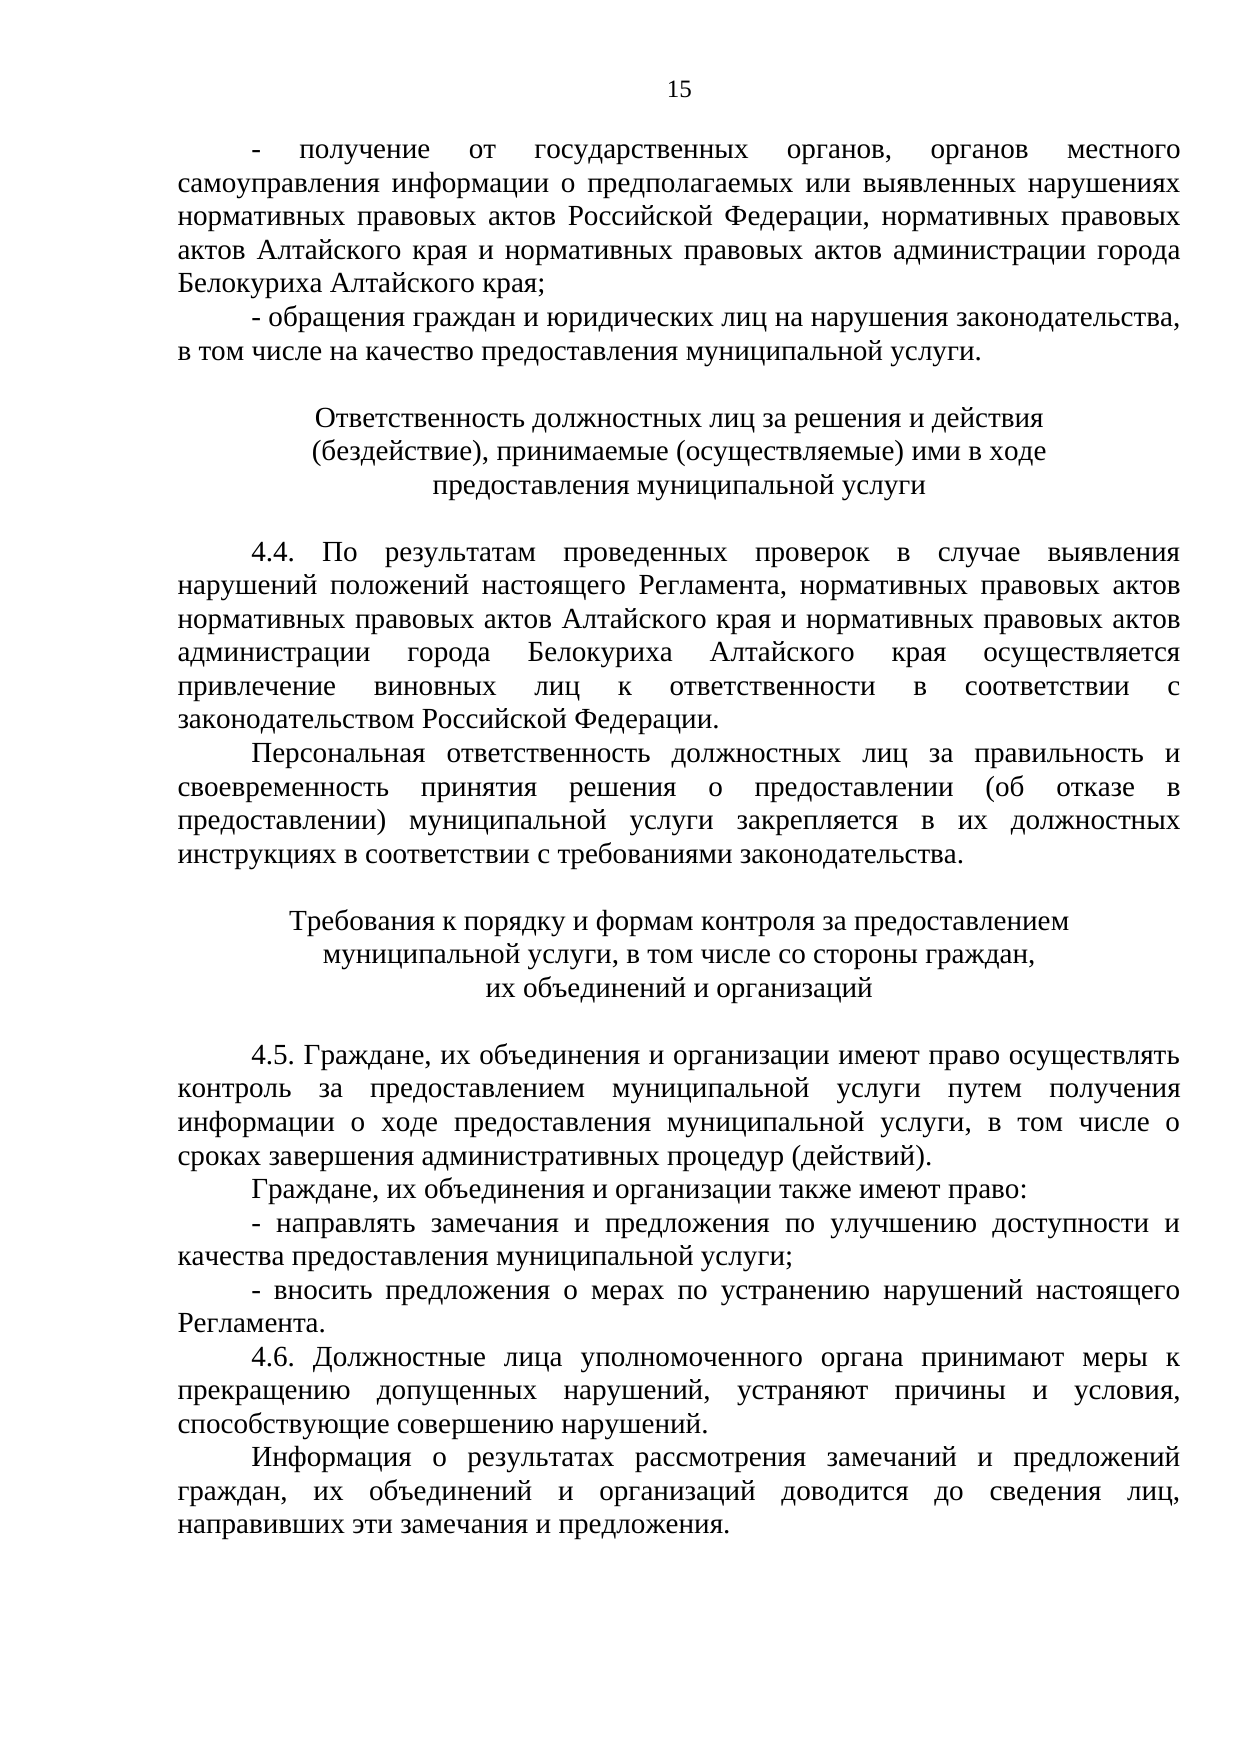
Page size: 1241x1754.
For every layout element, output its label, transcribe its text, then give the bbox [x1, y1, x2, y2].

text Требования к порядку и формам контроля за предоставлением [177, 903, 1181, 936]
text Персональная ответственность должностных лиц за правильность и своевременность принятия решения о предоставлении (об отказе в предоставлении) муниципальной услуги закрепляется в их должностных инструкциях в соответствии с требованиями законодательства. [177, 735, 1181, 869]
text - получение от государственных органов, органов местного самоуправления информации о предполагаемых или выявленных нарушениях нормативных правовых актов Российской Федерации, нормативных правовых актов Алтайского края и нормативных правовых актов администрации города Белокуриха Алтайского края; [177, 131, 1181, 299]
text (бездействие), принимаемые (осуществляемые) ими в ходе [177, 433, 1181, 467]
text - вносить предложения о мерах по устранению нарушений настоящего Регламента. [177, 1272, 1181, 1339]
text Информация о результатах рассмотрения замечаний и предложений граждан, их объединений и организаций доводится до сведения лиц, направивших эти замечания и предложения. [177, 1439, 1181, 1540]
text Граждане, их объединения и организации также имеют право: [177, 1171, 1181, 1205]
text 4.5. Граждане, их объединения и организации имеют право осуществлять контроль за предоставлением муниципальной услуги путем получения информации о ходе предоставления муниципальной услуги, в том числе о сроках завершения административных процедур (действий). [177, 1037, 1181, 1171]
text - направлять замечания и предложения по улучшению доступности и качества предоставления муниципальной услуги; [177, 1205, 1181, 1272]
text - обращения граждан и юридических лиц на нарушения законодательства, в том числе на качество предоставления муниципальной услуги. [177, 299, 1181, 366]
text предоставления муниципальной услуги [177, 467, 1181, 500]
text Ответственность должностных лиц за решения и действия [177, 400, 1181, 433]
text муниципальной услуги, в том числе со стороны граждан, [177, 936, 1181, 970]
text их объединений и организаций [177, 970, 1181, 1003]
text 4.4. По результатам проведенных проверок в случае выявления нарушений положений настоящего Регламента, нормативных правовых актов нормативных правовых актов Алтайского края и нормативных правовых актов администрации города Белокуриха Алтайского края осуществляется привлечение виновных лиц к ответственности в соответствии с законодательством Российской Федерации. [177, 534, 1181, 735]
text 4.6. Должностные лица уполномоченного органа принимают меры к прекращению допущенных нарушений, устраняют причины и условия, способствующие совершению нарушений. [177, 1339, 1181, 1439]
